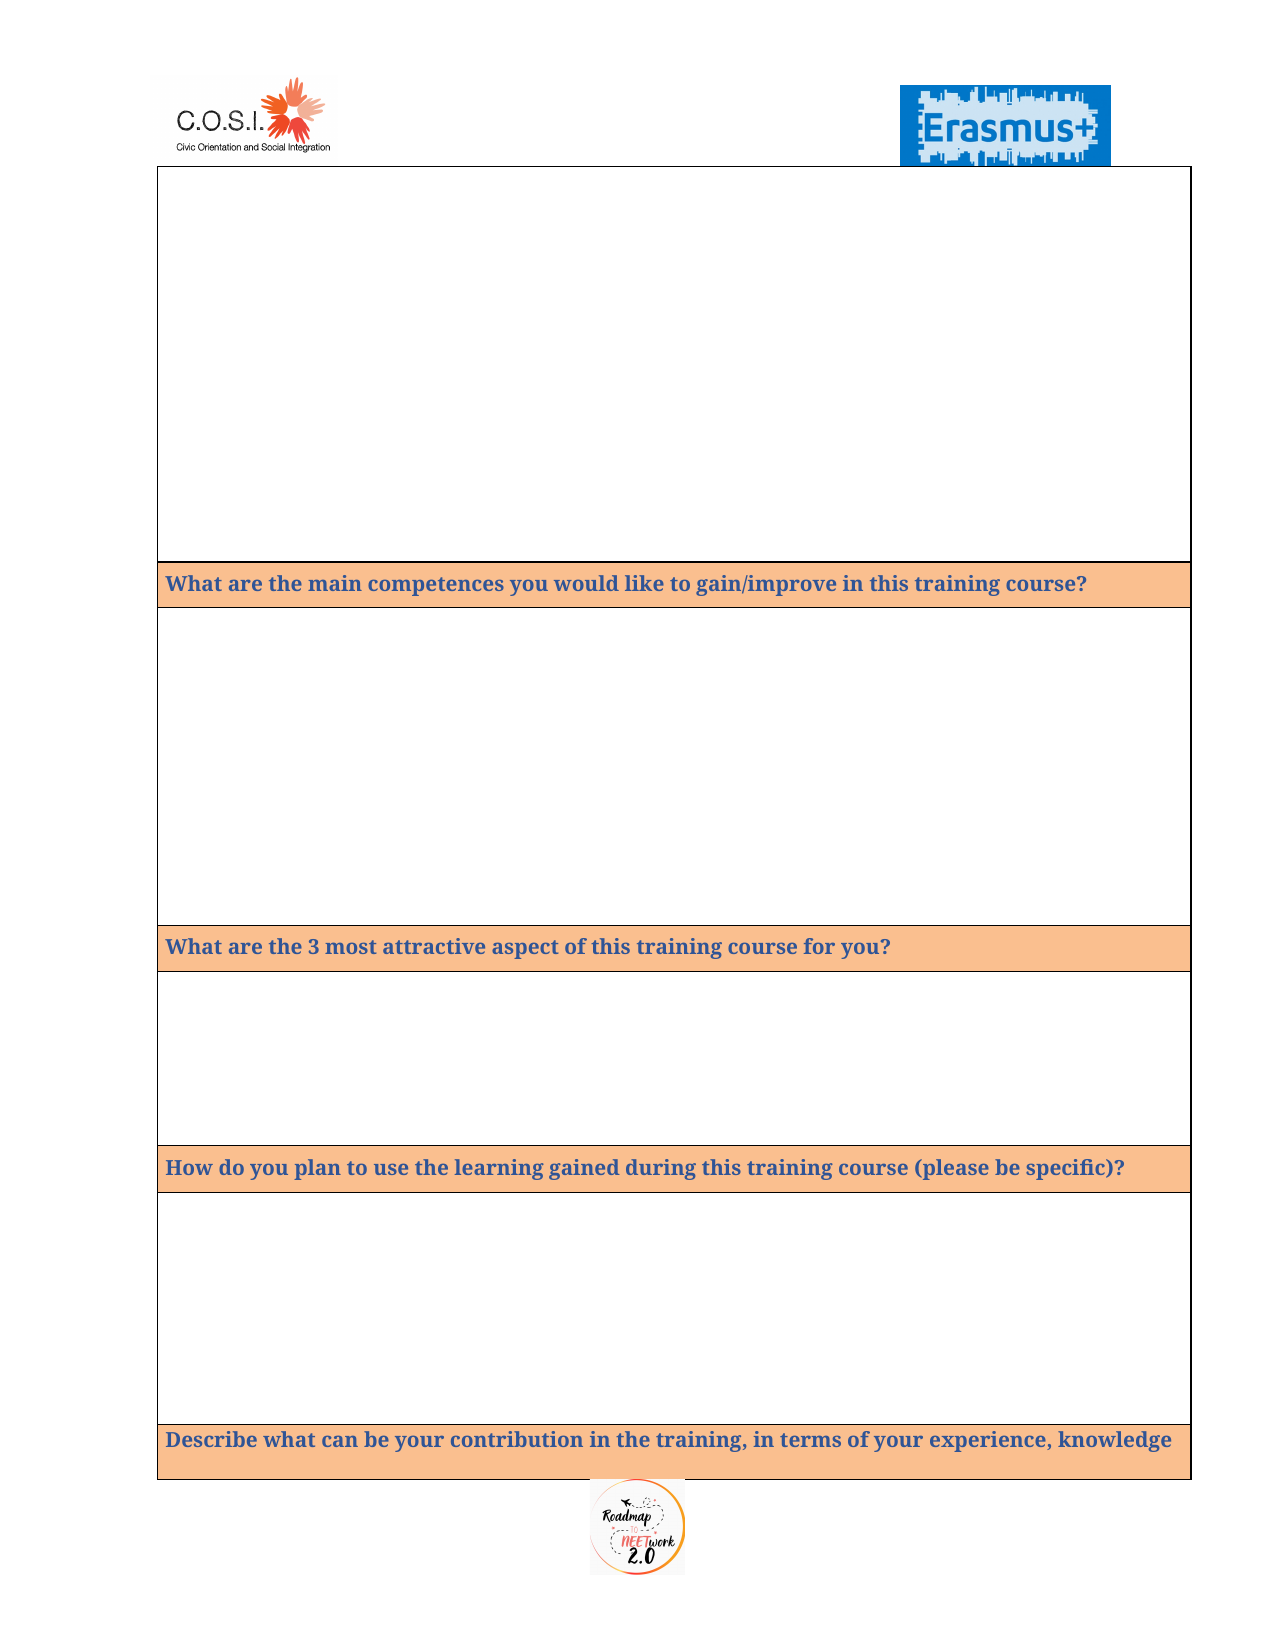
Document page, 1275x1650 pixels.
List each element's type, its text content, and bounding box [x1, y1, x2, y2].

table_cell [158, 167, 1190, 561]
table_cell Describe what can be your contribution in the training, in terms of your experience, knowledge and skills? [158, 1425, 1190, 1479]
table_cell What are the main competences you would like to gain/improve in this training course? [158, 563, 1190, 607]
table_cell [158, 1193, 1190, 1424]
table_cell What are the 3 most attractive aspect of this training course for you? [158, 926, 1190, 971]
picture [589, 1479, 685, 1575]
table_cell [158, 972, 1190, 1145]
table_cell [158, 608, 1190, 925]
picture [900, 85, 1111, 166]
picture [150, 75, 338, 167]
table_cell How do you plan to use the learning gained during this training course (please be specific)? [158, 1146, 1190, 1192]
